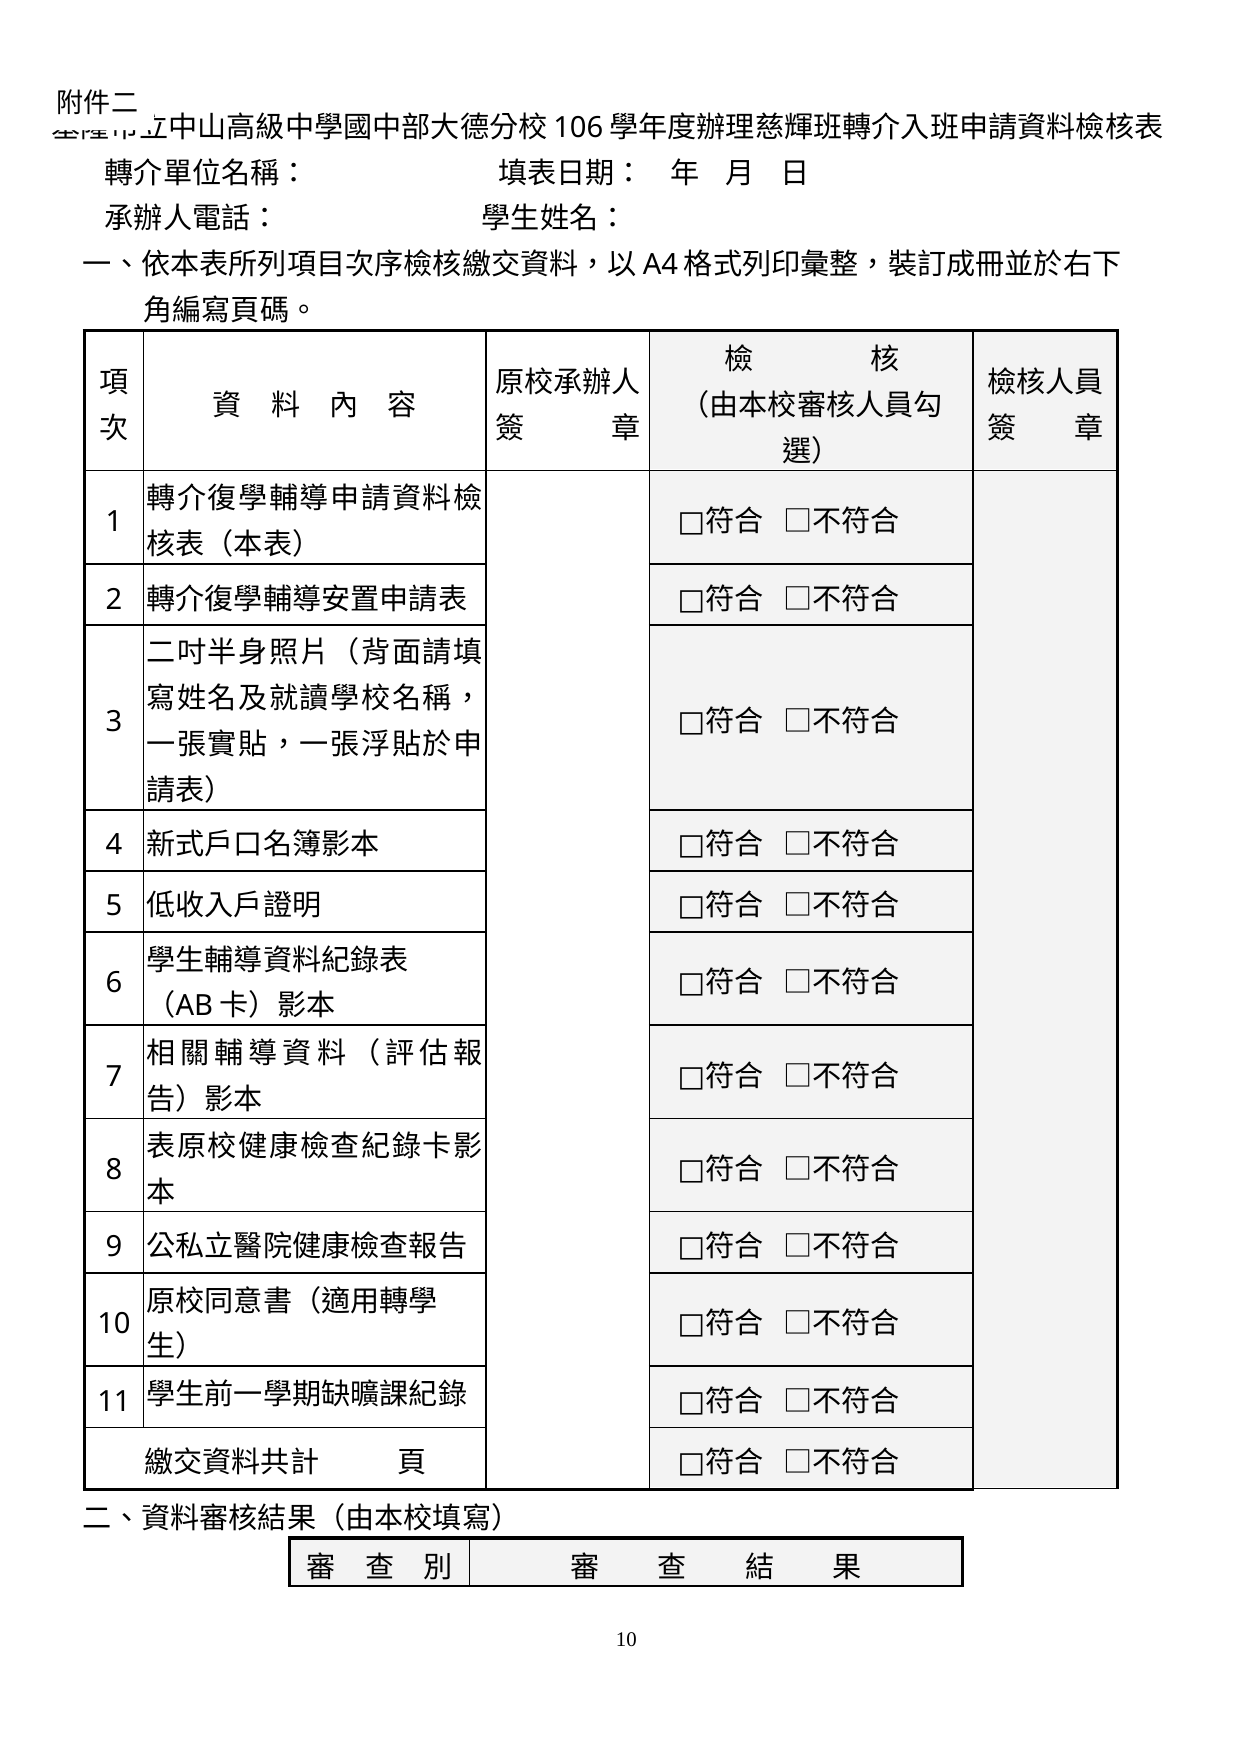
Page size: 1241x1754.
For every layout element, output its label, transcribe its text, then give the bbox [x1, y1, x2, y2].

table_cell 轉介復學輔導申請資料檢核表（本表） [144, 471, 485, 563]
table_cell 學生輔導資料紀錄表 （AB卡）影本 [144, 933, 485, 1024]
table_cell 10 [86, 1274, 143, 1365]
table_cell □符合 □不符合 [650, 1026, 972, 1118]
table_cell 4 [86, 811, 143, 870]
table_header 審 查 結 果 [470, 1540, 961, 1585]
table_cell 1 [86, 471, 143, 563]
table_header 項次 [86, 332, 143, 469]
text 基隆市立中山高級中學國中部大德分校106學年度辦理慈輝班轉介入班申請資料檢核表 [45, 100, 1169, 146]
table_cell □符合 □不符合 [650, 1212, 972, 1272]
text 承辦人電話： 學生姓名： [83, 191, 1169, 237]
table_cell [487, 471, 649, 1487]
text 轉介單位名稱： 填表日期： 年 月 日 [83, 146, 1169, 191]
table_header 檢核人員 簽 章 [974, 332, 1116, 469]
text 一、依本表所列項目次序檢核繳交資料，以A4格式列印彙整，裝訂成冊並於右下角編寫頁碼。 [83, 237, 1146, 329]
table_cell □符合 □不符合 [650, 811, 972, 870]
table_cell 相關輔導資料（評估報告）影本 [144, 1026, 485, 1118]
table_header 資 料 內 容 [144, 332, 485, 469]
table_cell 5 [86, 872, 143, 931]
table_cell 2 [86, 565, 143, 624]
table_cell 8 [86, 1119, 143, 1211]
text 二、資料審核結果（由本校填寫） [83, 1491, 1169, 1536]
table_cell 繳交資料共計 頁 [86, 1428, 485, 1487]
table_cell □符合 □不符合 [650, 933, 972, 1024]
table_header 審 查 別 [291, 1540, 469, 1585]
table_cell □符合 □不符合 [650, 626, 972, 809]
table_cell □符合 □不符合 [650, 471, 972, 563]
table_cell 3 [86, 626, 143, 809]
table_cell 11 [86, 1367, 143, 1426]
table_cell □符合 □不符合 [650, 1428, 972, 1487]
table_cell 表原校健康檢查紀錄卡影本 [144, 1119, 485, 1211]
table_cell □符合 □不符合 [650, 872, 972, 931]
table_cell □符合 □不符合 [650, 565, 972, 624]
table_cell 原校同意書（適用轉學生） [144, 1274, 485, 1365]
table_cell 二吋半身照片（背面請填寫姓名及就讀學校名稱，一張實貼，一張浮貼於申請表） [144, 626, 485, 809]
table_cell 7 [86, 1026, 143, 1118]
table_header 檢 核 （由本校審核人員勾選） [650, 332, 972, 469]
table_cell 6 [86, 933, 143, 1024]
table_cell 公私立醫院健康檢查報告 [144, 1212, 485, 1272]
table_cell 學生前一學期缺曠課紀錄 [144, 1367, 485, 1426]
table_cell □符合 □不符合 [650, 1367, 972, 1426]
table_header 原校承辦人簽 章 [487, 332, 649, 469]
table_cell □符合 □不符合 [650, 1119, 972, 1211]
table_cell [974, 471, 1116, 1487]
table_cell 新式戶口名簿影本 [144, 811, 485, 870]
table_cell 轉介復學輔導安置申請表 [144, 565, 485, 624]
table_cell 低收入戶證明 [144, 872, 485, 931]
table_cell □符合 □不符合 [650, 1274, 972, 1365]
table_cell 9 [86, 1212, 143, 1272]
